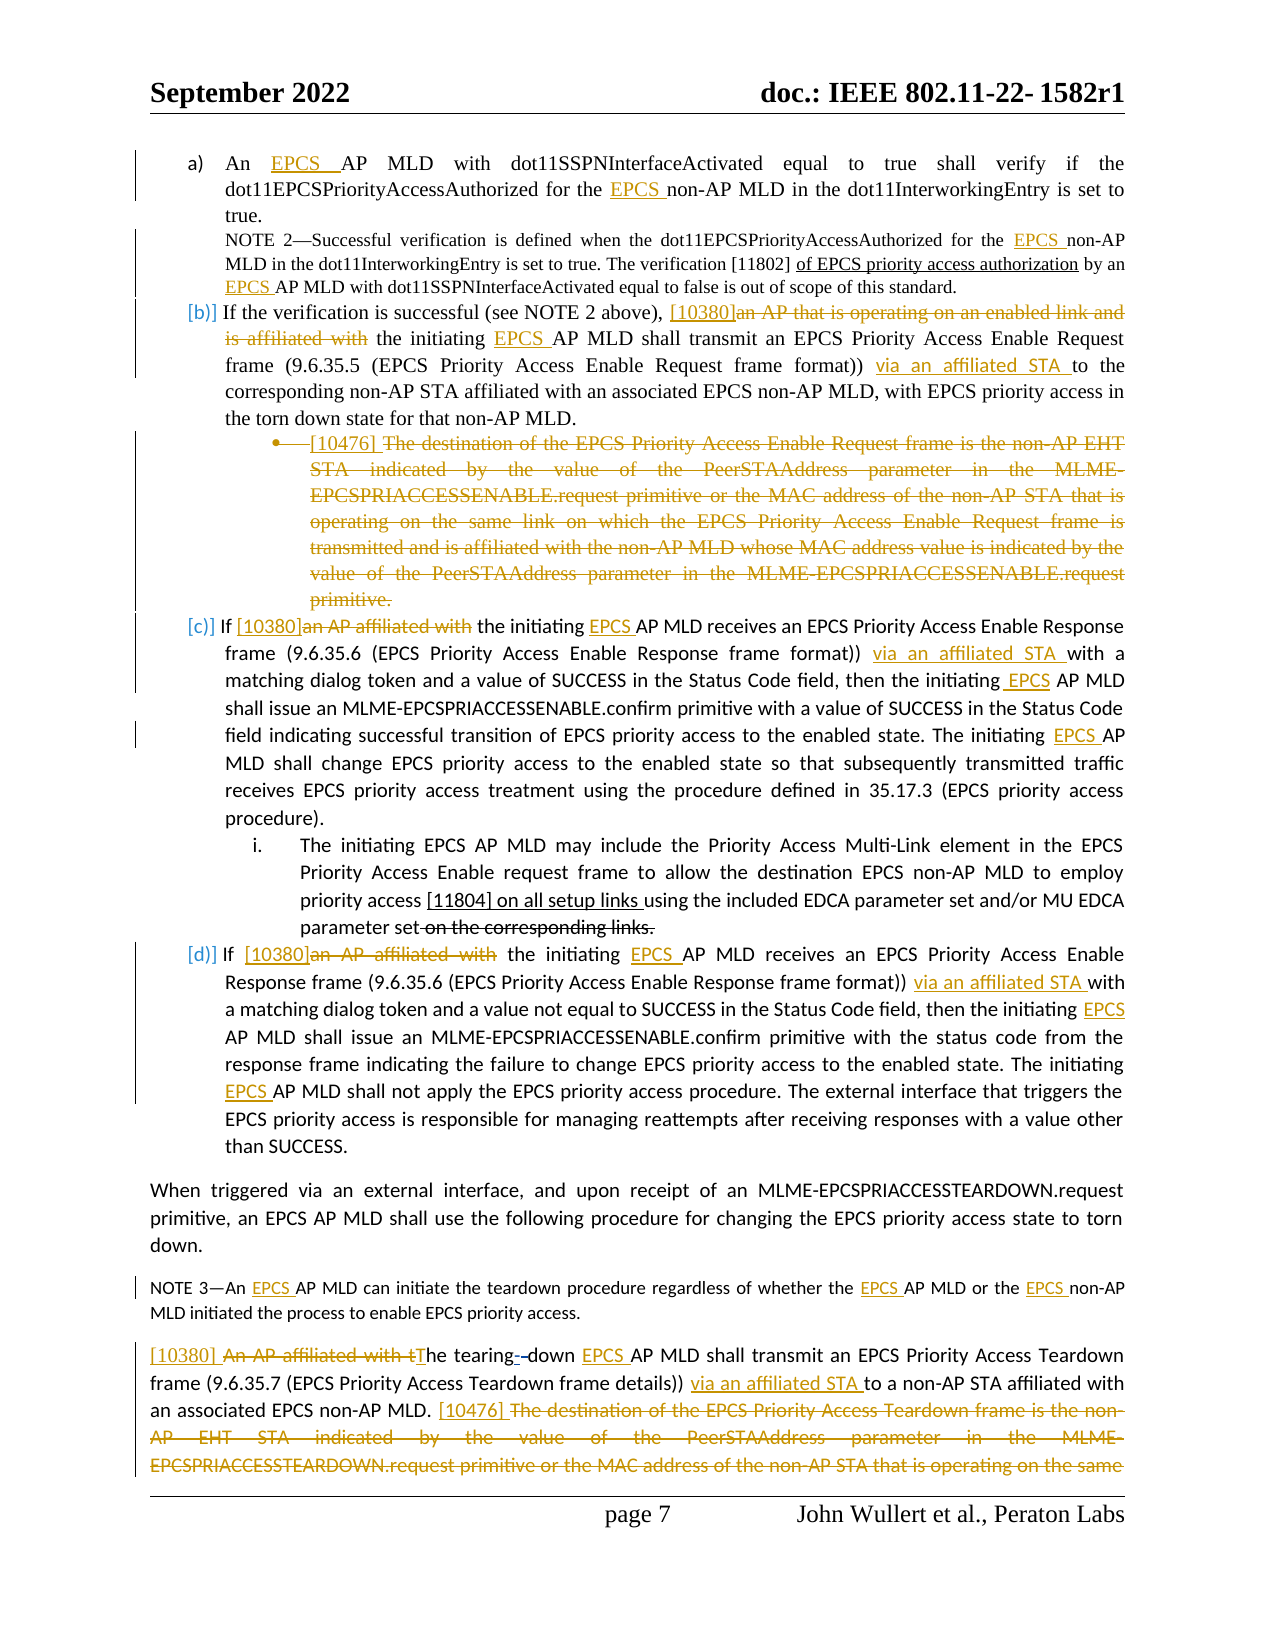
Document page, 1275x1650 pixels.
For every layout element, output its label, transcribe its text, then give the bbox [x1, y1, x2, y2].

list The initiating EPCS AP MLD may include the Priority Access Multi-Link element in the EPCS Priority Access Enable request frame to allow the destination EPCS non-AP MLD to employ priority access [11804] on all setup links using the included EDCA parameter set and/or MU EDCA parameter set on the corresponding links. [262, 832, 1125, 940]
list An AP MLD with dot11SSPNInterfaceActivated equal to true shall verify if the dot11EPCSPriorityAccessAuthorized for the non-AP MLD in the dot11InterworkingEntry is set to true. [187, 150, 1125, 227]
text NOTE 3—An AP MLD can initiate the teardown procedure regardless of whether the AP MLD or the non-AP MLD initiated the process to enable EPCS priority access. [150, 1276, 1125, 1324]
list If the initiating AP MLD receives an EPCS Priority Access Enable Response frame (9.6.35.6 (EPCS Priority Access Enable Response frame format)) with a matching dialog token and a value of SUCCESS in the Status Code field, then the initiating AP MLD shall issue an MLME-EPCSPRIACCESSENABLE.confirm primitive with a value of SUCCESS in the Status Code field indicating successful transition of EPCS priority access to the enabled state. The initiating AP MLD shall change EPCS priority access to the enabled state so that subsequently transmitted traffic receives EPCS priority access treatment using the procedure defined in 35.17.3 (EPCS priority access procedure). [187, 613, 1125, 830]
list If the verification is successful (see NOTE 2 above), the initiating AP MLD shall transmit an EPCS Priority Access Enable Request frame (9.6.35.5 (EPCS Priority Access Enable Request frame format)) to the corresponding non-AP STA affiliated with an associated EPCS non-AP MLD, with EPCS priority access in the torn down state for that non-AP MLD. [187, 299, 1125, 429]
list If the initiating AP MLD receives an EPCS Priority Access Enable Response frame (9.6.35.6 (EPCS Priority Access Enable Response frame format)) with a matching dialog token and a value not equal to SUCCESS in the Status Code field, then the initiating AP MLD shall issue an MLME-EPCSPRIACCESSENABLE.confirm primitive with the status code from the response frame indicating the failure to change EPCS priority access to the enabled state. The initiating AP MLD shall not apply the EPCS priority access procedure. The external interface that triggers the EPCS priority access is responsible for managing reattempts after receiving responses with a value other than SUCCESS. [187, 942, 1125, 1159]
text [150, 1342, 1125, 1477]
list NOTE 2—Successful verification is defined when the dot11EPCSPriorityAccessAuthorized for the non-AP MLD in the dot11InterworkingEntry is set to true. The verification [11802] of EPCS priority access authorization by an AP MLD with dot11SSPNInterfaceActivated equal to false is out of scope of this standard. [225, 229, 1125, 297]
text When triggered via an external interface, and upon receipt of an MLME-EPCSPRIACCESSTEARDOWN.request primitive, an EPCS AP MLD shall use the following procedure for changing the EPCS priority access state to torn down. [150, 1177, 1125, 1258]
